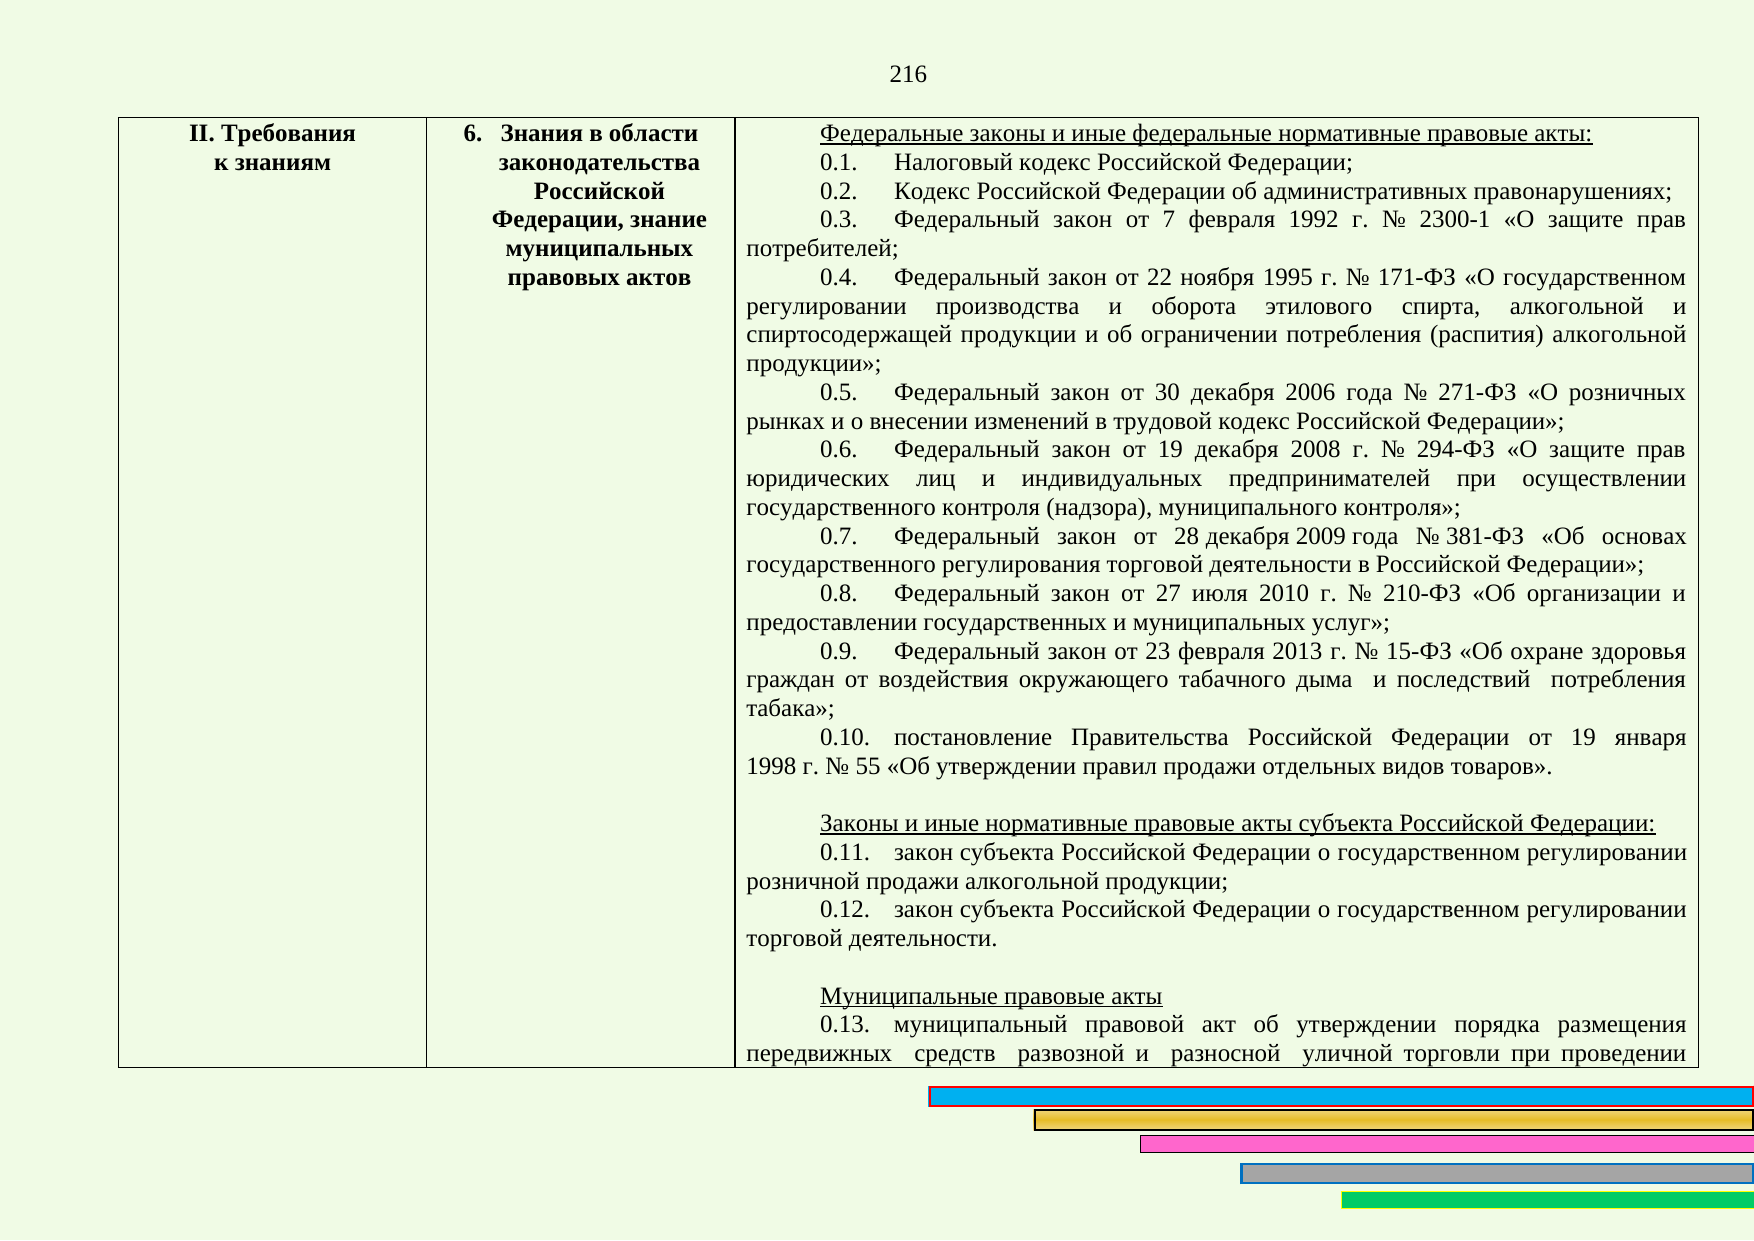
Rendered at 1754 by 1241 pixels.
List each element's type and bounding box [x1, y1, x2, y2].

table_cell [427, 118, 734, 1067]
table_cell [736, 118, 1698, 1067]
table_cell [119, 118, 426, 1067]
